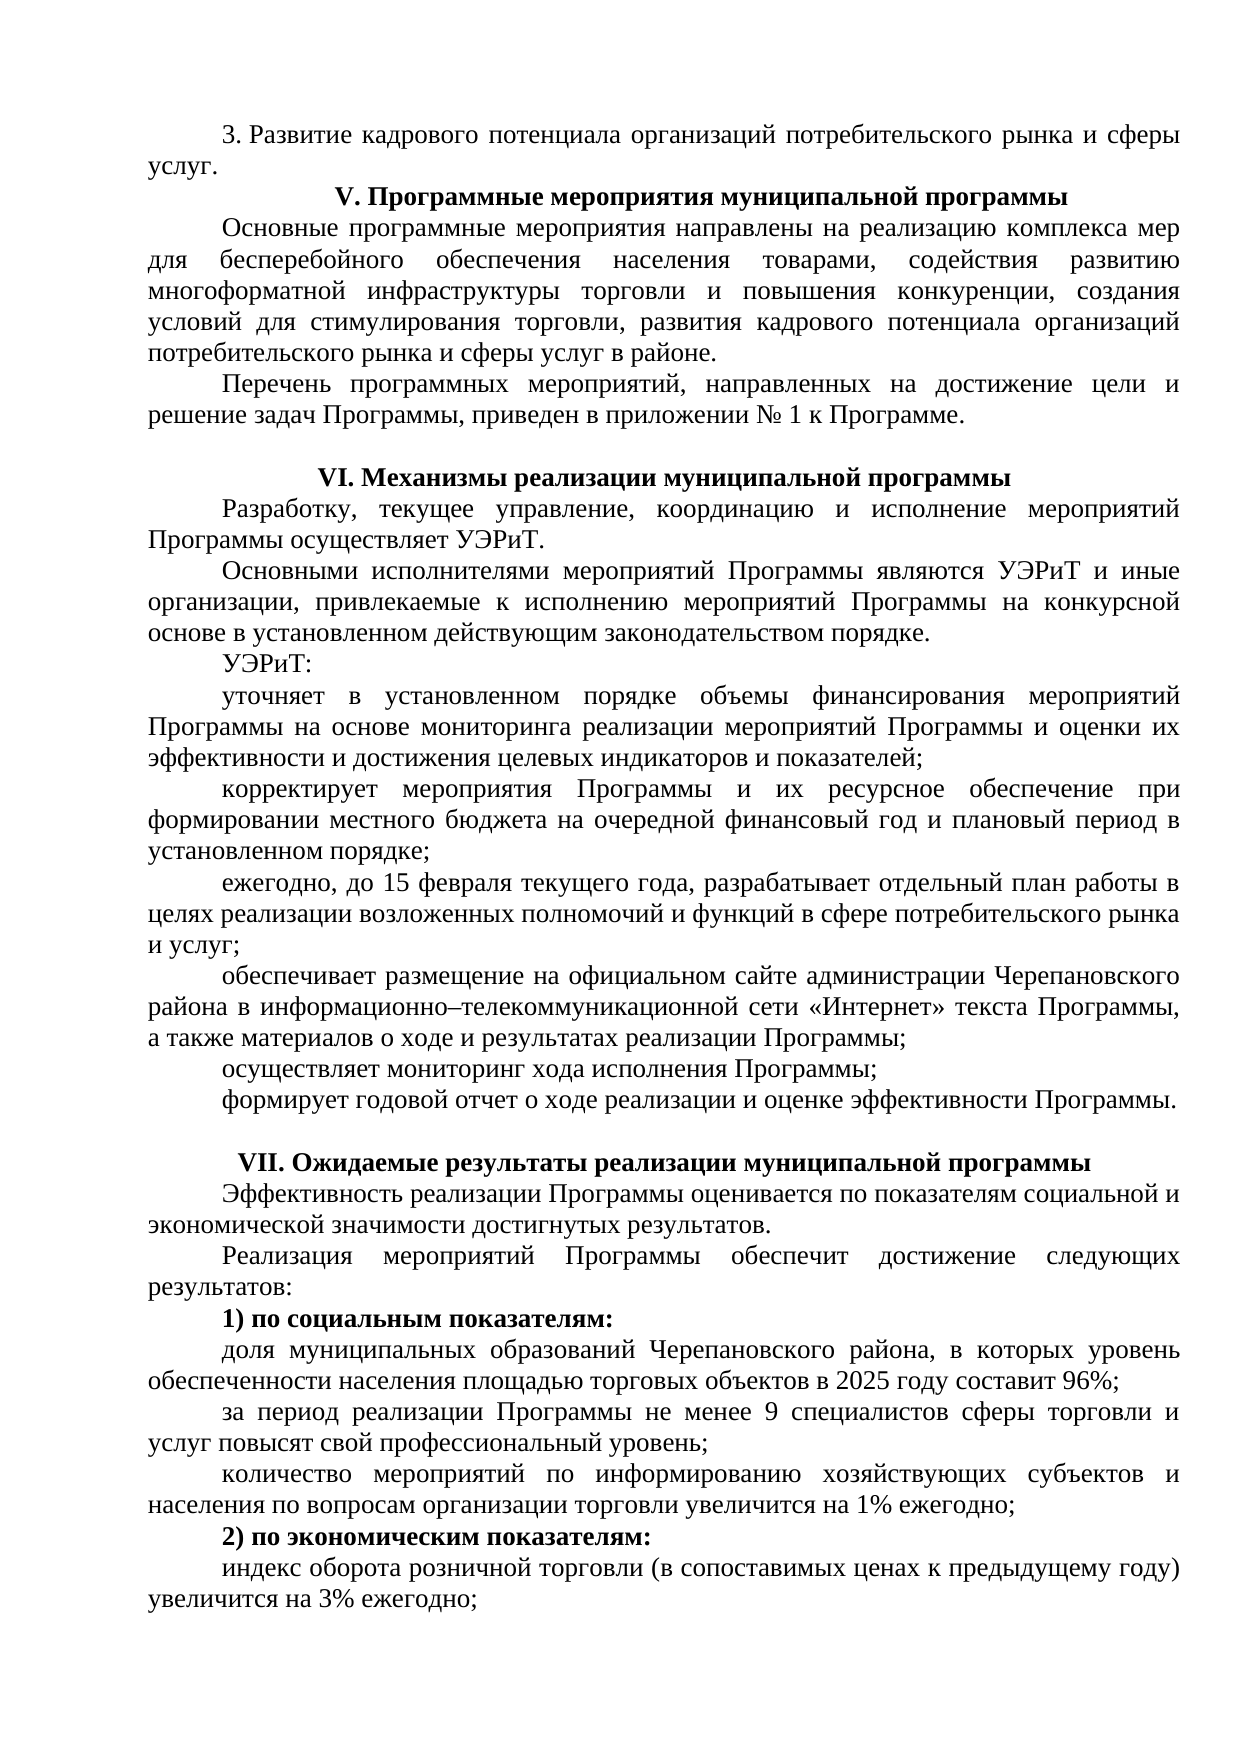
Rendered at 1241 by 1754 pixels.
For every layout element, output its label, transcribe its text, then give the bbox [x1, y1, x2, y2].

text Перечень программных мероприятий, направленных на достижение цели и решение задач Программы, приведен в приложении № 1 к Программе. [148, 367, 1181, 429]
text количество мероприятий по информированию хозяйствующих субъектов и населения по вопросам организации торговли увеличится на 1% ежегодно; [148, 1457, 1181, 1520]
text Основными исполнителями мероприятий Программы являются УЭРиТ и иные организации, привлекаемые к исполнению мероприятий Программы на конкурсной основе в установленном действующим законодательством порядке. [148, 554, 1181, 648]
text Разработку, текущее управление, координацию и исполнение мероприятий Программы осуществляет УЭРиТ. [148, 492, 1181, 554]
text доля муниципальных образований Черепановского района, в которых уровень обеспеченности населения площадью торговых объектов в 2025 году составит 96%; [148, 1333, 1181, 1395]
text ежегодно, до 15 февраля текущего года, разрабатывает отдельный план работы в целях реализации возложенных полномочий и функций в сфере потребительского рынка и услуг; [148, 866, 1181, 959]
text осуществляет мониторинг хода исполнения Программы; [148, 1052, 1181, 1084]
text корректирует мероприятия Программы и их ресурсное обеспечение при формировании местного бюджета на очередной финансовый год и плановый период в установленном порядке; [148, 772, 1181, 866]
text индекс оборота розничной торговли (в сопоставимых ценах к предыдущему году) увеличится на 3% ежегодно; [148, 1551, 1181, 1613]
text Основные программные мероприятия направлены на реализацию комплекса мер для бесперебойного обеспечения населения товарами, содействия развитию многоформатной инфраструктуры торговли и повышения конкуренции, создания условий для стимулирования торговли, развития кадрового потенциала организаций потребительского рынка и сферы услуг в районе. [148, 212, 1181, 367]
text уточняет в установленном порядке объемы финансирования мероприятий Программы на основе мониторинга реализации мероприятий Программы и оценки их эффективности и достижения целевых индикаторов и показателей; [148, 679, 1181, 772]
text УЭРиТ: [148, 648, 1181, 679]
text 3. Развитие кадрового потенциала организаций потребительского рынка и сферы услуг. [148, 118, 1181, 180]
title VI. Механизмы реализации муниципальной программы [148, 461, 1181, 492]
text Эффективность реализации Программы оценивается по показателям социальной и экономической значимости достигнутых результатов. [148, 1177, 1181, 1239]
text 1) по социальным показателям: [148, 1302, 1181, 1333]
text 2) по экономическим показателям: [148, 1520, 1181, 1551]
text Реализация мероприятий Программы обеспечит достижение следующих результатов: [148, 1239, 1181, 1302]
text обеспечивает размещение на официальном сайте администрации Черепановского района в информационно–телекоммуникационной сети «Интернет» текста Программы, а также материалов о ходе и результатах реализации Программы; [148, 959, 1181, 1052]
text за период реализации Программы не менее 9 специалистов сферы торговли и услуг повысят свой профессиональный уровень; [148, 1395, 1181, 1457]
text формирует годовой отчет о ходе реализации и оценке эффективности Программы. [148, 1084, 1181, 1115]
title VII. Ожидаемые результаты реализации муниципальной программы [148, 1146, 1181, 1177]
title V. Программные мероприятия муниципальной программы [148, 180, 1181, 212]
